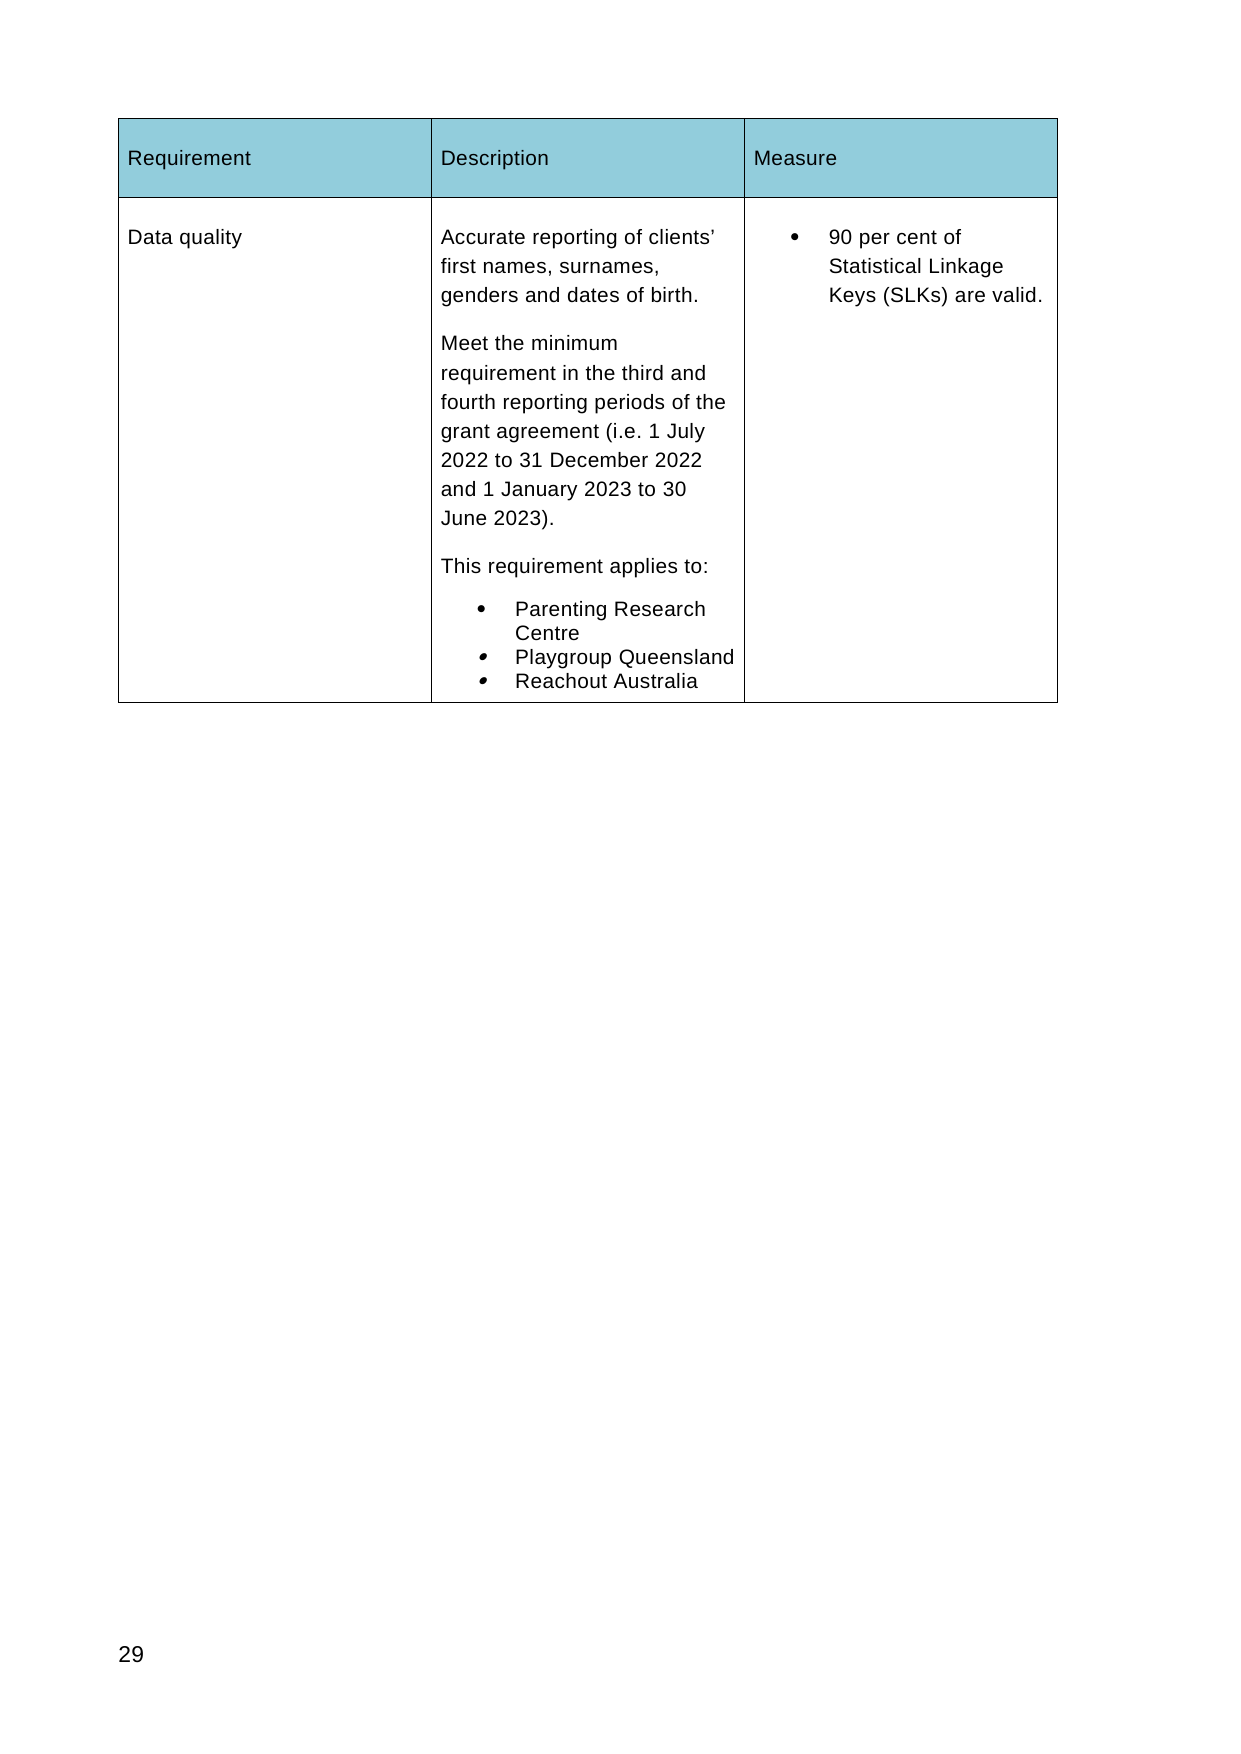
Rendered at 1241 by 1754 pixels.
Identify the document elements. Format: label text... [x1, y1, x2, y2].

table_cell 90 per cent of Statistical Linkage Keys (SLKs) are valid. [745, 198, 1057, 702]
table_header Description [432, 119, 744, 197]
table_cell Accurate reporting of clients’ first names, surnames, genders and dates of birth. Meet the minimum requirement in the third and fourth reporting periods of the grant agreement (i.e. 1 July 2022 to 31 December 2022 and 1 January 2023 to 30 June 2023). This requirement applies to: Parenting Research Centre Playgroup Queensland Reachout Australia [432, 198, 744, 702]
table_header Measure [745, 119, 1057, 197]
table_cell Data quality [119, 198, 431, 702]
table_header Requirement [119, 119, 431, 197]
